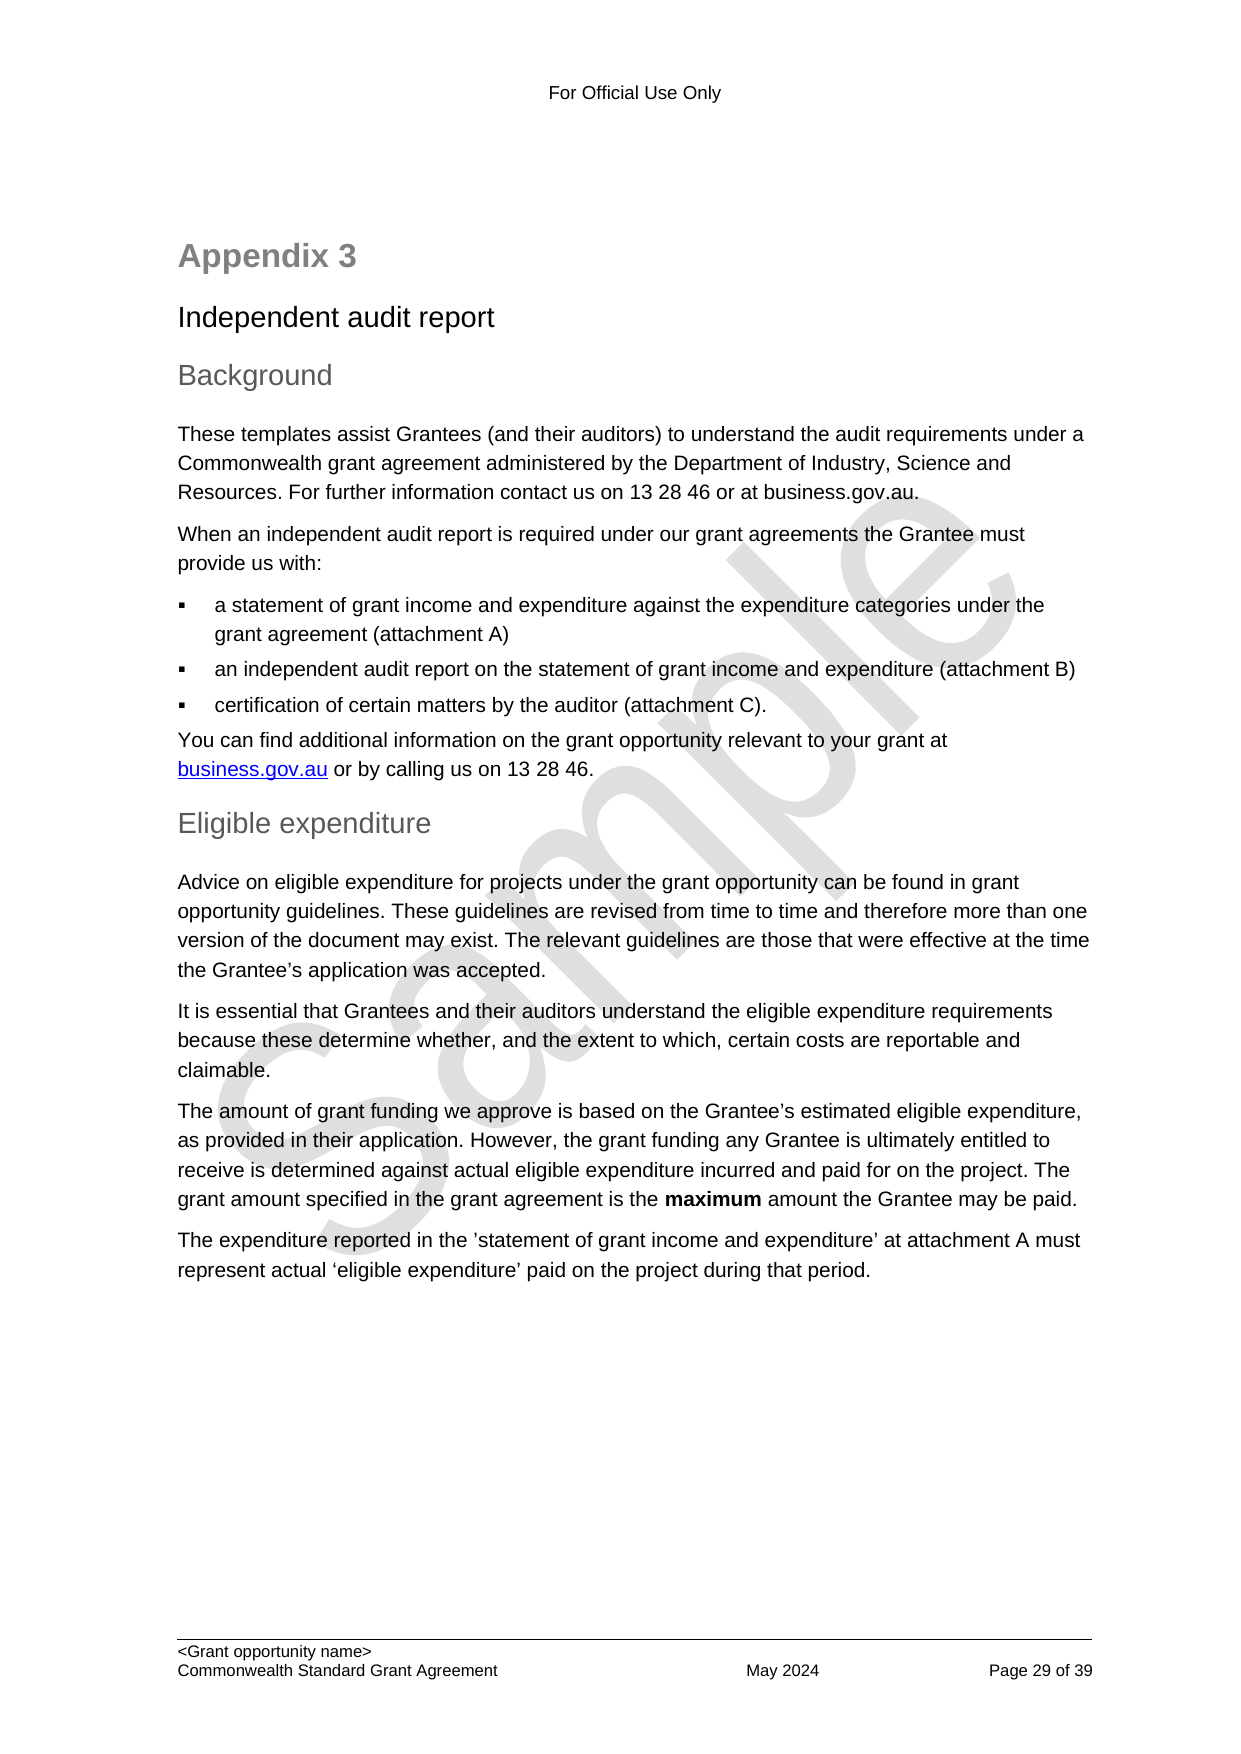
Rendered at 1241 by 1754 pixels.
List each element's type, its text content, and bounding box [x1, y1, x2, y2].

subtitle Eligible expenditure [177, 806, 1092, 840]
list certification of certain matters by the auditor (attachment C). [177, 687, 1092, 717]
text Advice on eligible expenditure for projects under the grant opportunity can be found in grant opportunity guidelines. These guidelines are revised from time to time and therefore more than one version of the document may exist. The relevant guidelines are those that were effective at the time the Grantee’s application was accepted. [177, 865, 1092, 981]
subtitle Independent audit report [177, 299, 1092, 333]
list a statement of grant income and expenditure against the expenditure categories under the grant agreement (attachment A) [177, 587, 1092, 646]
text It is essential that Grantees and their auditors understand the eligible expenditure requirements because these determine whether, and the extent to which, certain costs are reportable and claimable. [177, 994, 1092, 1081]
text These templates assist Grantees (and their auditors) to understand the audit requirements under a Commonwealth grant agreement administered by the Department of Industry, Science and Resources. For further information contact us on 13 28 46 or at business.gov.au. [177, 417, 1092, 504]
list an independent audit report on the statement of grant income and expenditure (attachment B) [177, 652, 1092, 681]
subtitle Background [177, 358, 1092, 392]
subtitle Appendix 3 [177, 236, 1092, 274]
text The expenditure reported in the ’statement of grant income and expenditure’ at attachment A must represent actual ‘eligible expenditure’ paid on the project during that period. [177, 1223, 1092, 1281]
text You can find additional information on the grant opportunity relevant to your grant at business.gov.au or by calling us on 13 28 46. [177, 723, 1092, 781]
text The amount of grant funding we approve is based on the Grantee’s estimated eligible expenditure, as provided in their application. However, the grant funding any Grantee is ultimately entitled to receive is determined against actual eligible expenditure incurred and paid for on the project. The grant amount specified in the grant agreement is the maximum amount the Grantee may be paid. [177, 1094, 1092, 1211]
text When an independent audit report is required under our grant agreements the Grantee must provide us with: [177, 517, 1092, 575]
